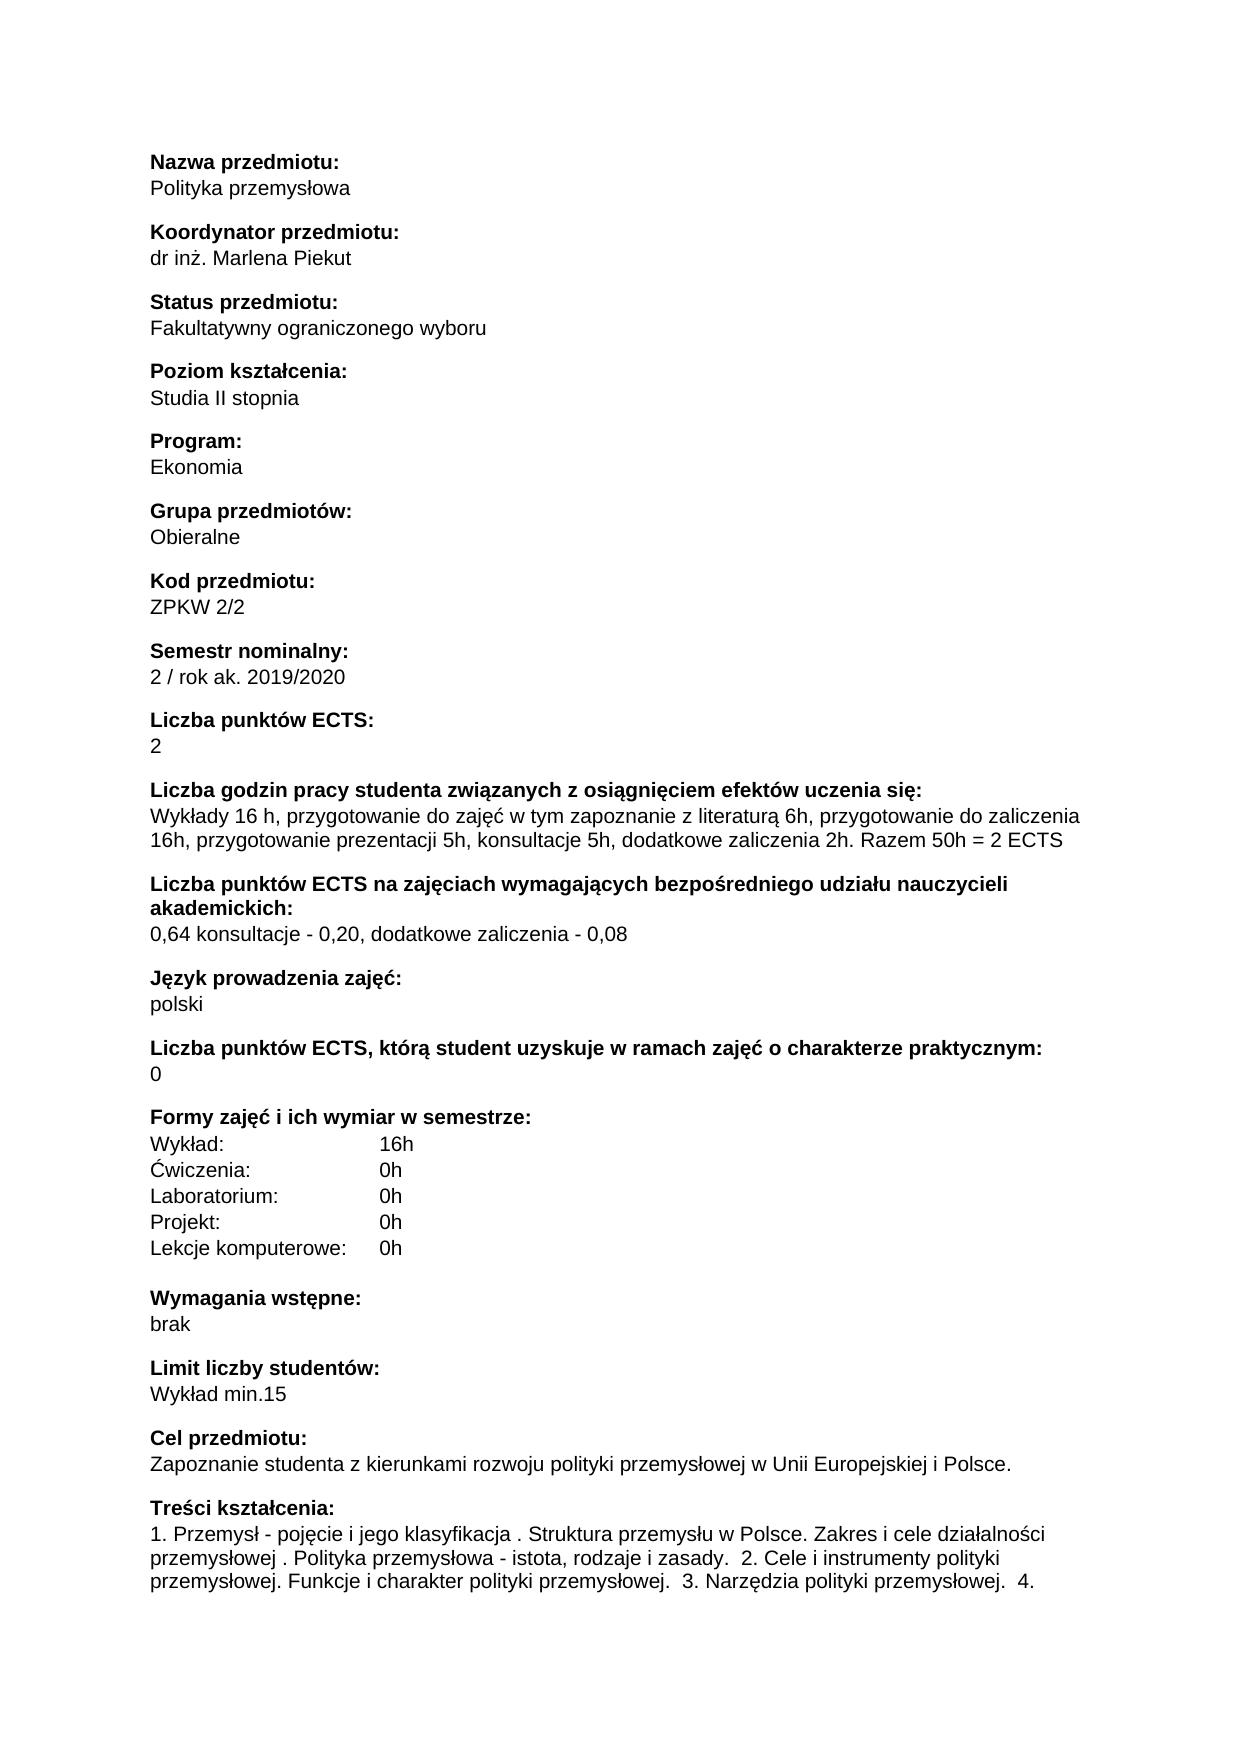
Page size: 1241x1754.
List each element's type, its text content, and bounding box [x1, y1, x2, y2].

text Semestr nominalny: [150, 638, 1090, 662]
table_cell 0h [369, 1182, 597, 1208]
text Formy zajęć i ich wymiar w semestrze: [150, 1105, 1090, 1129]
text Status przedmiotu: [150, 289, 1090, 313]
text 0 [150, 1061, 1090, 1085]
table_cell Projekt: [140, 1210, 367, 1234]
text ZPKW 2/2 [150, 595, 1090, 619]
text Obieralne [150, 525, 1090, 549]
table_cell 0h [369, 1208, 597, 1234]
text Nazwa przedmiotu: [150, 150, 1090, 174]
text Ekonomia [150, 455, 1090, 479]
table_cell 0h [369, 1234, 597, 1260]
text dr inż. Marlena Piekut [150, 246, 1090, 270]
text Cel przedmiotu: [150, 1426, 1090, 1449]
text Treści kształcenia: [150, 1495, 1090, 1519]
text Liczba punktów ECTS na zajęciach wymagających bezpośredniego udziału nauczycieli akademickich: [150, 872, 1090, 920]
table_cell 0h [369, 1156, 597, 1182]
text Studia II stopnia [150, 385, 1090, 409]
text Zapoznanie studenta z kierunkami rozwoju polityki przemysłowej w Unii Europejskiej i Polsce. [150, 1452, 1090, 1476]
text Liczba godzin pracy studenta związanych z osiągnięciem efektów uczenia się: [150, 778, 1090, 802]
text 0,64 konsultacje - 0,20, dodatkowe zaliczenia - 0,08 [150, 922, 1090, 946]
text 2 / rok ak. 2019/2020 [150, 664, 1090, 688]
text Liczba punktów ECTS: [150, 708, 1090, 732]
table_cell Ćwiczenia: [140, 1158, 367, 1182]
text Język prowadzenia zajęć: [150, 966, 1090, 989]
text Wymagania wstępne: [150, 1286, 1090, 1310]
table_header 16h [369, 1132, 597, 1156]
text Limit liczby studentów: [150, 1356, 1090, 1380]
text Program: [150, 429, 1090, 453]
text Wykłady 16 h, przygotowanie do zajęć w tym zapoznanie z literaturą 6h, przygotowanie do zaliczenia 16h, przygotowanie prezentacji 5h, konsultacje 5h, dodatkowe zaliczenia 2h. Razem 50h = 2 ECTS [150, 804, 1090, 852]
text Liczba punktów ECTS, którą student uzyskuje w ramach zajęć o charakterze praktycznym: [150, 1035, 1090, 1059]
text Kod przedmiotu: [150, 569, 1090, 593]
text polski [150, 992, 1090, 1016]
text brak [150, 1312, 1090, 1336]
table_header Wykład: [140, 1132, 367, 1156]
text Grupa przedmiotów: [150, 499, 1090, 523]
text Poziom kształcenia: [150, 359, 1090, 383]
table_cell Laboratorium: [140, 1184, 367, 1208]
text Koordynator przedmiotu: [150, 220, 1090, 244]
text Wykład min.15 [150, 1382, 1090, 1406]
text Polityka przemysłowa [150, 176, 1090, 200]
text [150, 1521, 1090, 1593]
text Fakultatywny ograniczonego wyboru [150, 316, 1090, 339]
table_cell Lekcje komputerowe: [140, 1236, 367, 1260]
text 2 [150, 734, 1090, 758]
